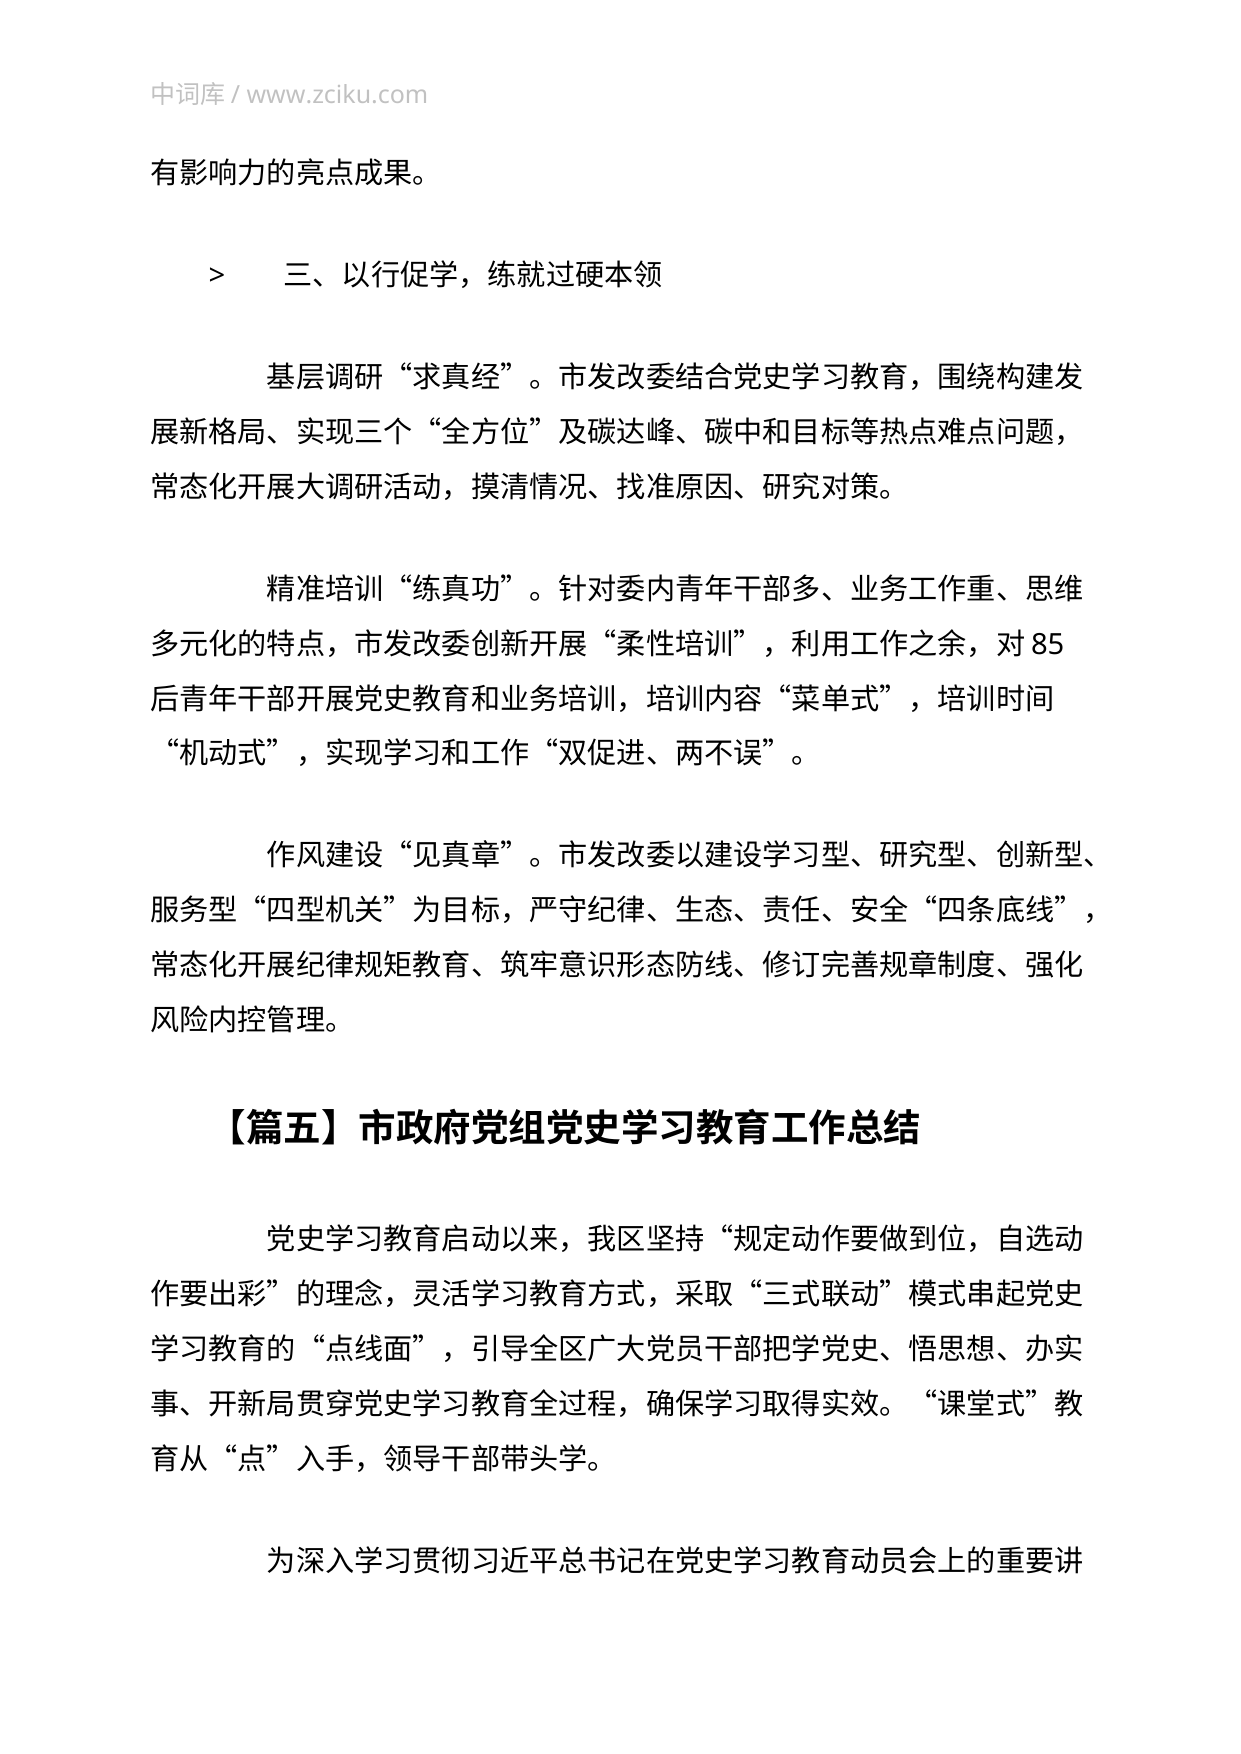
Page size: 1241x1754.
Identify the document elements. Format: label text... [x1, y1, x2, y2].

text 党史学习教育启动以来，我区坚持“规定动作要做到位，自选动作要出彩”的理念，灵活学习教育方式，采取“三式联动”模式串起党史学习教育的“点线面”，引导全区广大党员干部把学党史、悟思想、办实事、开新局贯穿党史学习教育全过程，确保学习取得实效。“课堂式”教育从“点”入手，领导干部带头学。 [150, 1216, 1090, 1478]
text 精准培训“练真功”。针对委内青年干部多、业务工作重、思维多元化的特点，市发改委创新开展“柔性培训”，利用工作之余，对85后青年干部开展党史教育和业务培训，培训内容“菜单式”，培训时间“机动式”，实现学习和工作“双促进、两不误”。 [150, 565, 1090, 772]
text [150, 1537, 1090, 1579]
text > 三、以行促学，练就过硬本领 [150, 252, 1090, 294]
text 基层调研“求真经”。市发改委结合党史学习教育，围绕构建发展新格局、实现三个“全方位”及碳达峰、碳中和目标等热点难点问题，常态化开展大调研活动，摸清情况、找准原因、研究对策。 [150, 354, 1090, 506]
text 【篇五】市政府党组党史学习教育工作总结 [150, 1098, 1090, 1153]
text 作风建设“见真章”。市发改委以建设学习型、研究型、创新型、服务型“四型机关”为目标，严守纪律、生态、责任、安全“四条底线”，常态化开展纪律规矩教育、筑牢意识形态防线、修订完善规章制度、强化风险内控管理。 [150, 832, 1090, 1039]
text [150, 150, 1090, 192]
